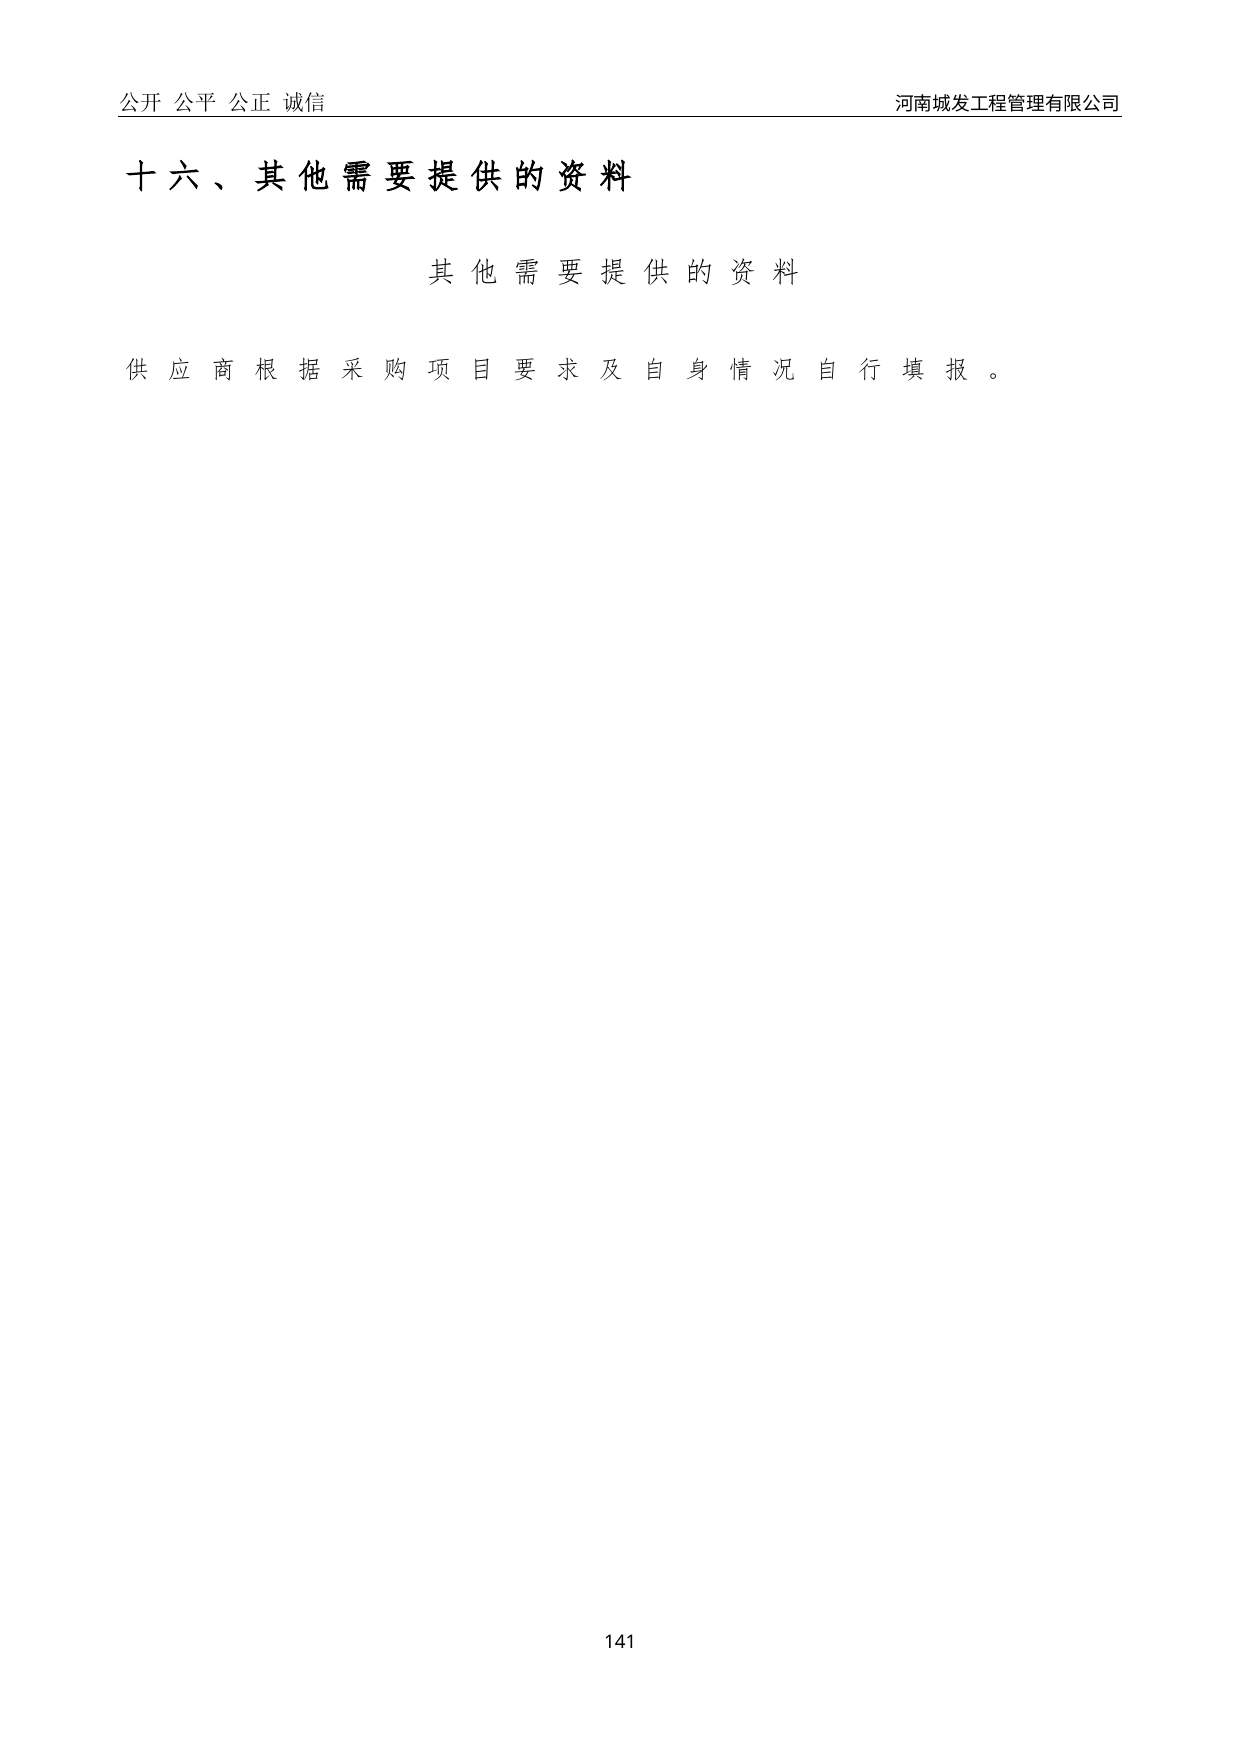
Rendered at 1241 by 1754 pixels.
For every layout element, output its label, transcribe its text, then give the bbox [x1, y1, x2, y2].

text 供应商根据采购项目要求及自身情况自行填报。 [124, 343, 1116, 392]
text 十六、其他需要提供的资料 [124, 149, 1116, 197]
text 其他需要提供的资料 [124, 246, 1116, 294]
